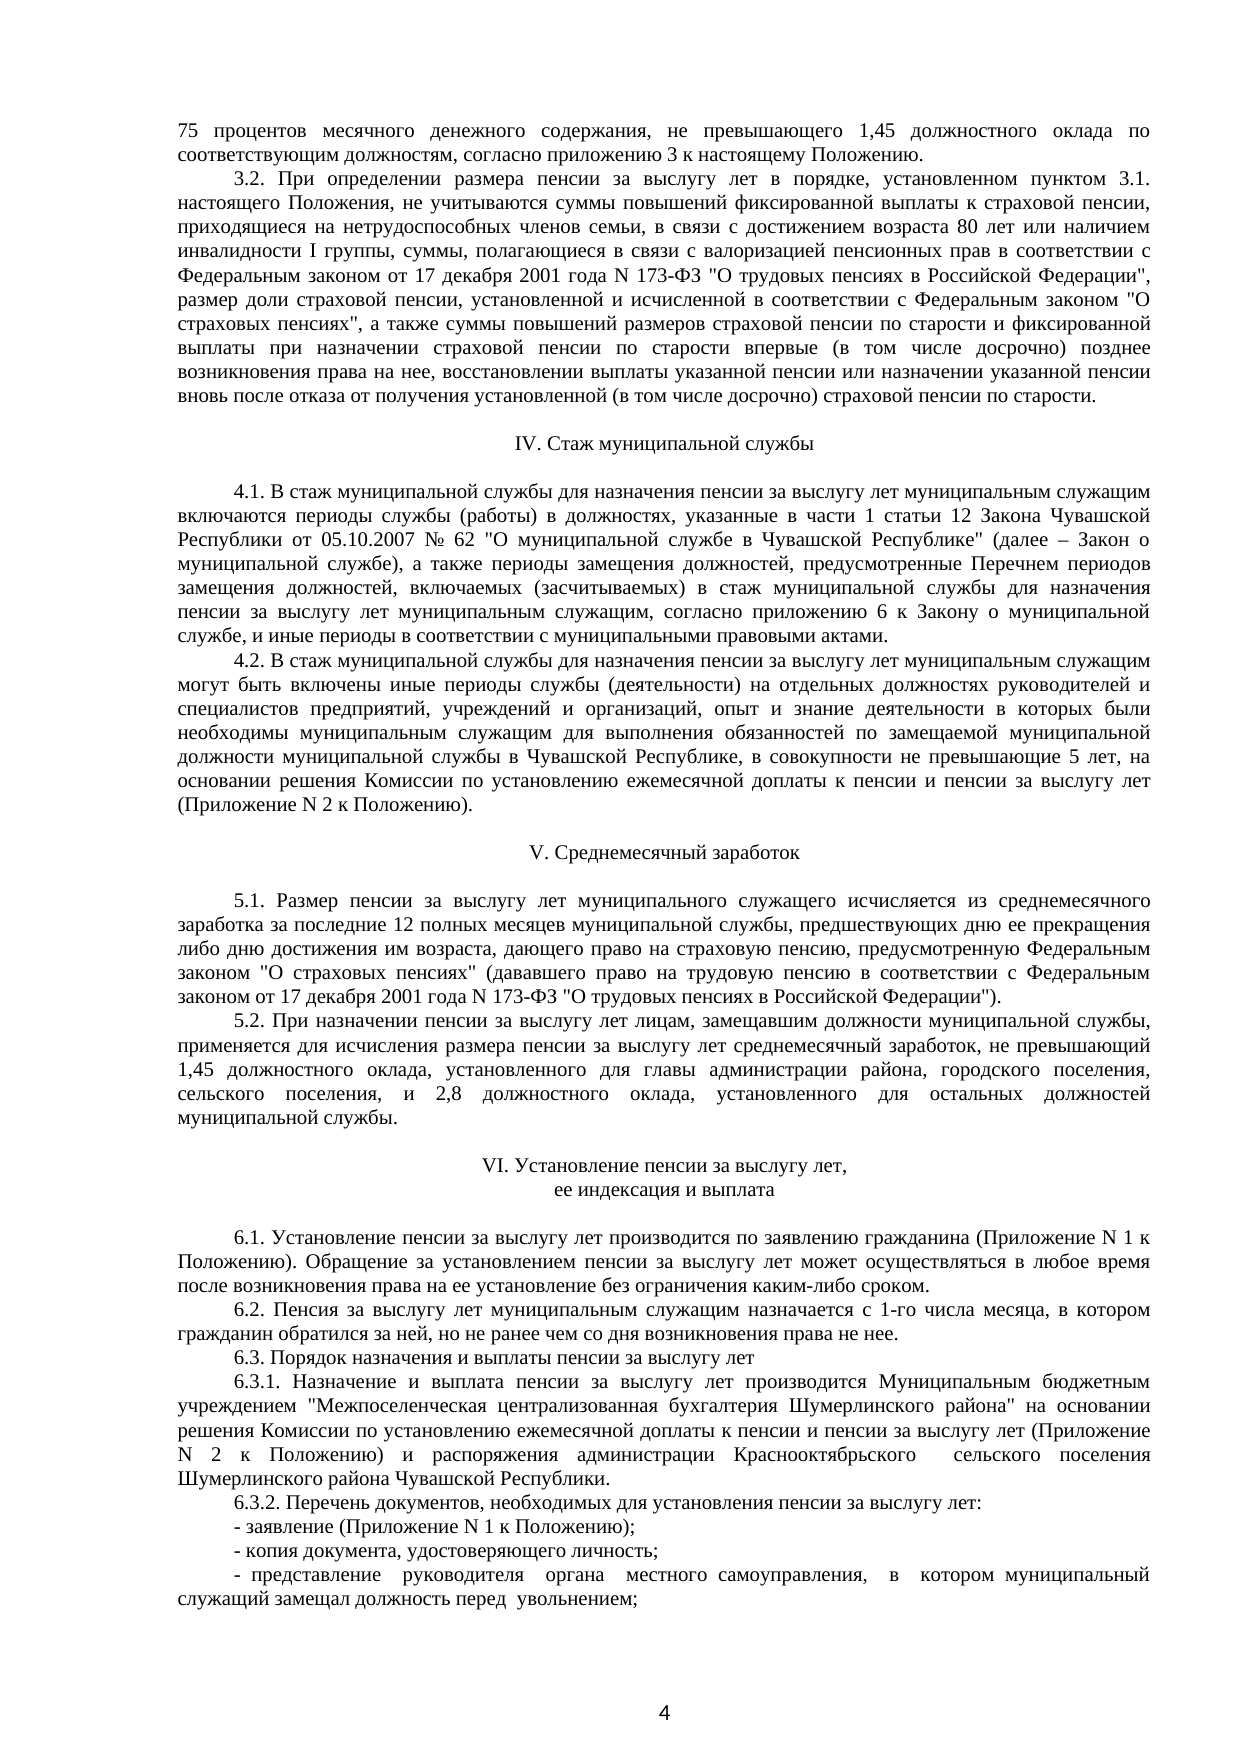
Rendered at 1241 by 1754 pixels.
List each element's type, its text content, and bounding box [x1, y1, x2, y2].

text VI. Установление пенсии за выслугу лет, [177, 1153, 1152, 1177]
text 4.1. В стаж муниципальной службы для назначения пенсии за выслугу лет муниципальным служащим включаются периоды службы (работы) в должностях, указанные в части 1 статьи 12 Закона Чувашской Республики от 05.10.2007 № 62 "О муниципальной службе в Чувашской Республике" (далее – Закон о муниципальной службе), а также периоды замещения должностей, предусмотренные Перечнем периодов замещения должностей, включаемых (засчитываемых) в стаж муниципальной службы для назначения пенсии за выслугу лет муниципальным служащим, согласно приложению 6 к Закону о муниципальной службе, и иные периоды в соответствии с муниципальными правовыми актами. [177, 479, 1152, 647]
text 3.2. При определении размера пенсии за выслугу лет в порядке, установленном пунктом 3.1. настоящего Положения, не учитываются суммы повышений фиксированной выплаты к страховой пенсии, приходящиеся на нетрудоспособных членов семьи, в связи с достижением возраста 80 лет или наличием инвалидности I группы, суммы, полагающиеся в связи с валоризацией пенсионных прав в соответствии с Федеральным законом от 17 декабря 2001 года N 173-ФЗ "О трудовых пенсиях в Российской Федерации", размер доли страховой пенсии, установленной и исчисленной в соответствии с Федеральным законом "О страховых пенсиях", а также суммы повышений размеров страховой пенсии по старости и фиксированной выплаты при назначении страховой пенсии по старости впервые (в том числе досрочно) позднее возникновения права на нее, восстановлении выплаты указанной пенсии или назначении указанной пенсии вновь после отказа от получения установленной (в том числе досрочно) страховой пенсии по старости. [177, 166, 1152, 407]
text 6.2. Пенсия за выслугу лет муниципальным служащим назначается с 1-го числа месяца, в котором гражданин обратился за ней, но не ранее чем со дня возникновения права не нее. [177, 1297, 1152, 1345]
text 6.3.1. Назначение и выплата пенсии за выслугу лет производится Муниципальным бюджетным учреждением "Межпоселенческая централизованная бухгалтерия Шумерлинского района" на основании решения Комиссии по установлению ежемесячной доплаты к пенсии и пенсии за выслугу лет (Приложение N 2 к Положению) и распоряжения администрации Краснооктябрьского сельского поселения Шумерлинского района Чувашской Республики. [177, 1369, 1152, 1490]
text 5.1. Размер пенсии за выслугу лет муниципального служащего исчисляется из среднемесячного заработка за последние 12 полных месяцев муниципальной службы, предшествующих дню ее прекращения либо дню достижения им возраста, дающего право на страховую пенсию, предусмотренную Федеральным законом "О страховых пенсиях" (дававшего право на трудовую пенсию в соответствии с Федеральным законом от 17 декабря 2001 года N 173-ФЗ "О трудовых пенсиях в Российской Федерации"). [177, 888, 1152, 1008]
text 4.2. В стаж муниципальной службы для назначения пенсии за выслугу лет муниципальным служащим могут быть включены иные периоды службы (деятельности) на отдельных должностях руководителей и специалистов предприятий, учреждений и организаций, опыт и знание деятельности в которых были необходимы муниципальным служащим для выполнения обязанностей по замещаемой муниципальной должности муниципальной службы в Чувашской Республике, в совокупности не превышающие 5 лет, на основании решения Комиссии по установлению ежемесячной доплаты к пенсии и пенсии за выслугу лет (Приложение N 2 к Положению). [177, 647, 1152, 816]
text 6.3.2. Перечень документов, необходимых для установления пенсии за выслугу лет: [177, 1490, 1152, 1514]
text ее индексация и выплата [177, 1177, 1152, 1201]
text 6.1. Установление пенсии за выслугу лет производится по заявлению гражданина (Приложение N 1 к Положению). Обращение за установлением пенсии за выслугу лет может осуществляться в любое время после возникновения права на ее установление без ограничения каким-либо сроком. [177, 1225, 1152, 1297]
text - заявление (Приложение N 1 к Положению); [177, 1514, 1152, 1538]
text - копия документа, удостоверяющего личность; [177, 1538, 1152, 1562]
text IV. Стаж муниципальной службы [177, 431, 1152, 455]
text V. Среднемесячный заработок [177, 840, 1152, 864]
text - представление руководителя органа местного самоуправления, в котором муниципальный служащий замещал должность перед увольнением; [177, 1562, 1152, 1610]
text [177, 118, 1152, 166]
text 5.2. При назначении пенсии за выслугу лет лицам, замещавшим должности муниципальной службы, применяется для исчисления размера пенсии за выслугу лет среднемесячный заработок, не превышающий 1,45 должностного оклада, установленного для главы администрации района, городского поселения, сельского поселения, и 2,8 должностного оклада, установленного для остальных должностей муниципальной службы. [177, 1008, 1152, 1129]
text 6.3. Порядок назначения и выплаты пенсии за выслугу лет [177, 1345, 1152, 1369]
